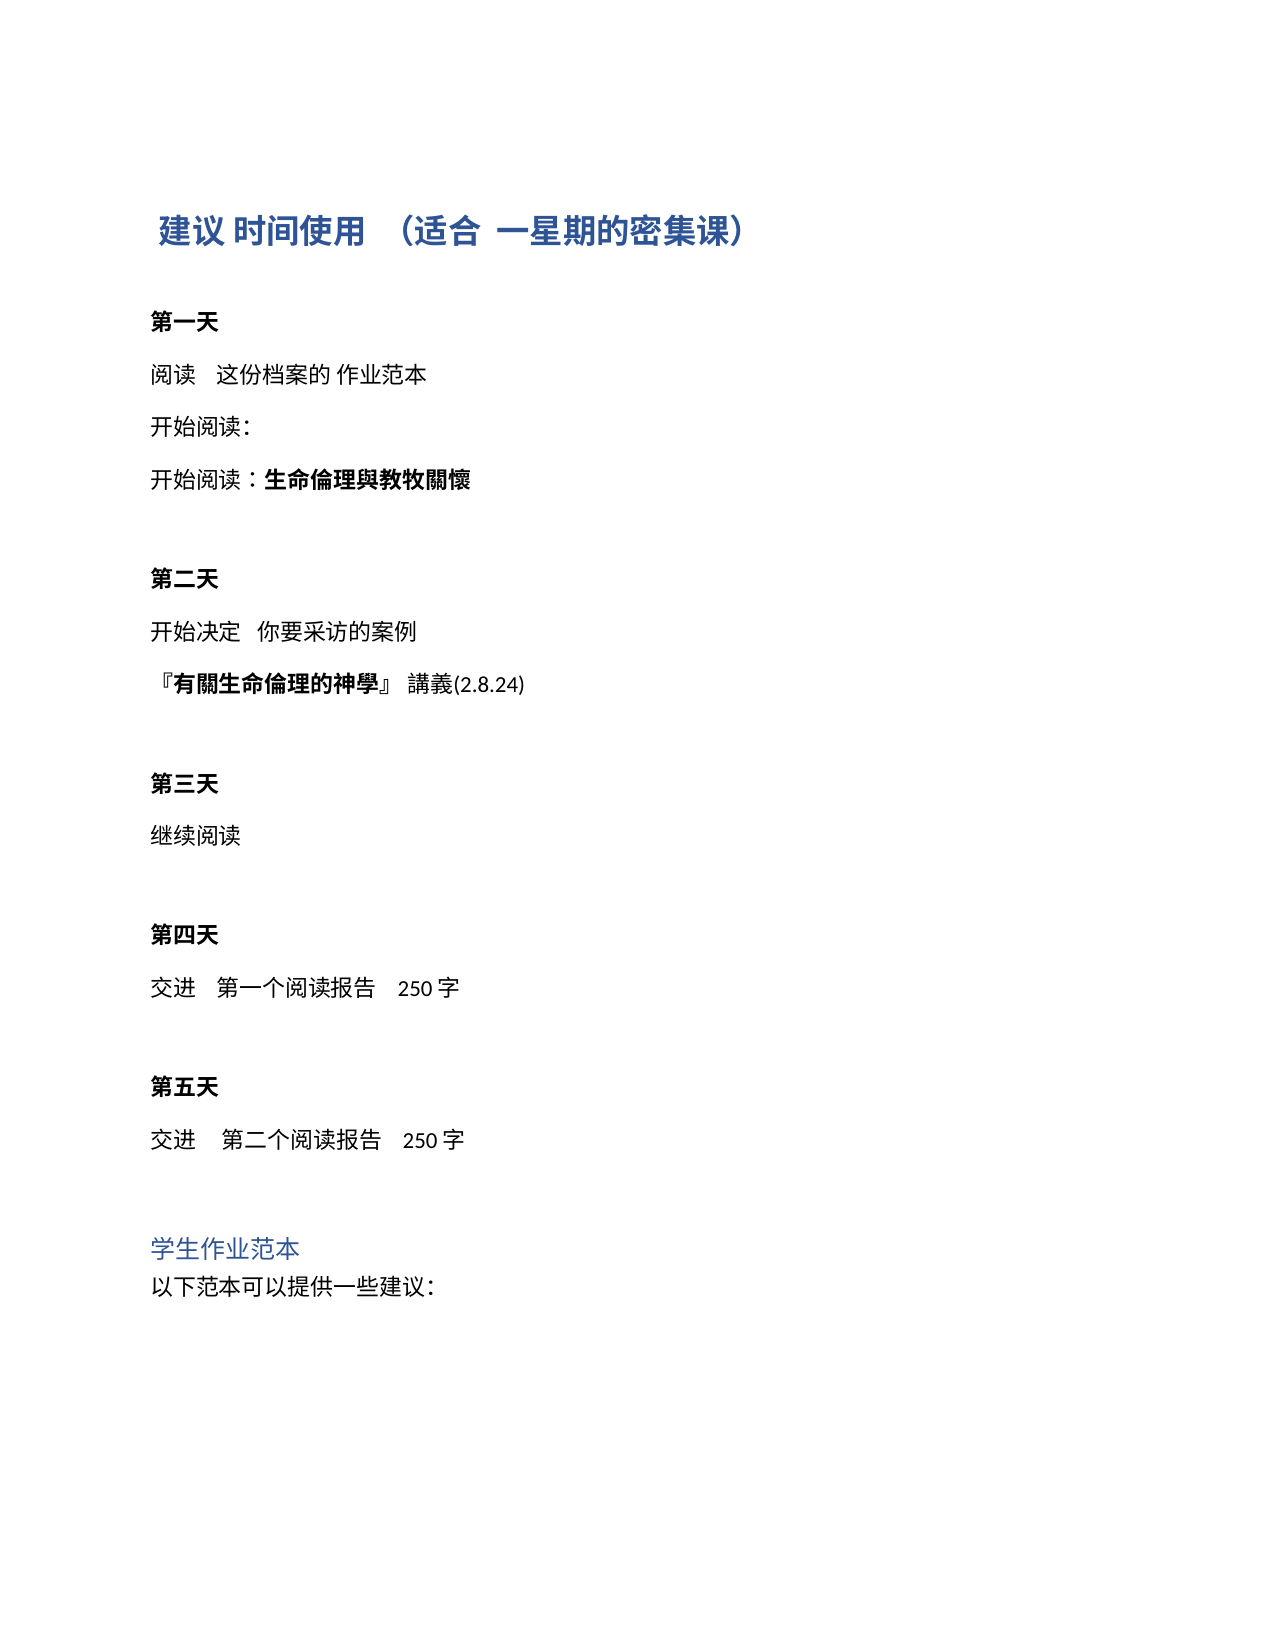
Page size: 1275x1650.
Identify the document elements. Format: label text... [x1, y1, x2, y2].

subtitle 学生作业范本 [150, 1229, 1125, 1266]
text 第四天 [150, 917, 1125, 951]
text 第五天 [150, 1069, 1125, 1102]
text 开始决定 你要采访的案例 [150, 613, 1125, 647]
text 继续阅读 [150, 818, 1125, 851]
text 交进 第一个阅读报告 250字 [150, 970, 1125, 1003]
text 『有關生命倫理的神學』 講義(2.8.24) [150, 666, 1125, 699]
text 以下范本可以提供一些建议： [150, 1268, 1125, 1302]
text 第二天 [150, 561, 1125, 594]
text 开始阅读：生命倫理與教牧關懷 [150, 462, 1125, 495]
text 交进 第二个阅读报告 250字 [150, 1122, 1125, 1155]
text 第一天 [150, 304, 1125, 337]
text 开始阅读： [150, 409, 1125, 442]
text 阅读 这份档案的 作业范本 [150, 357, 1125, 390]
subtitle 建议 时间使用 （适合 一星期的密集课） [150, 205, 1125, 253]
text 第三天 [150, 765, 1125, 799]
